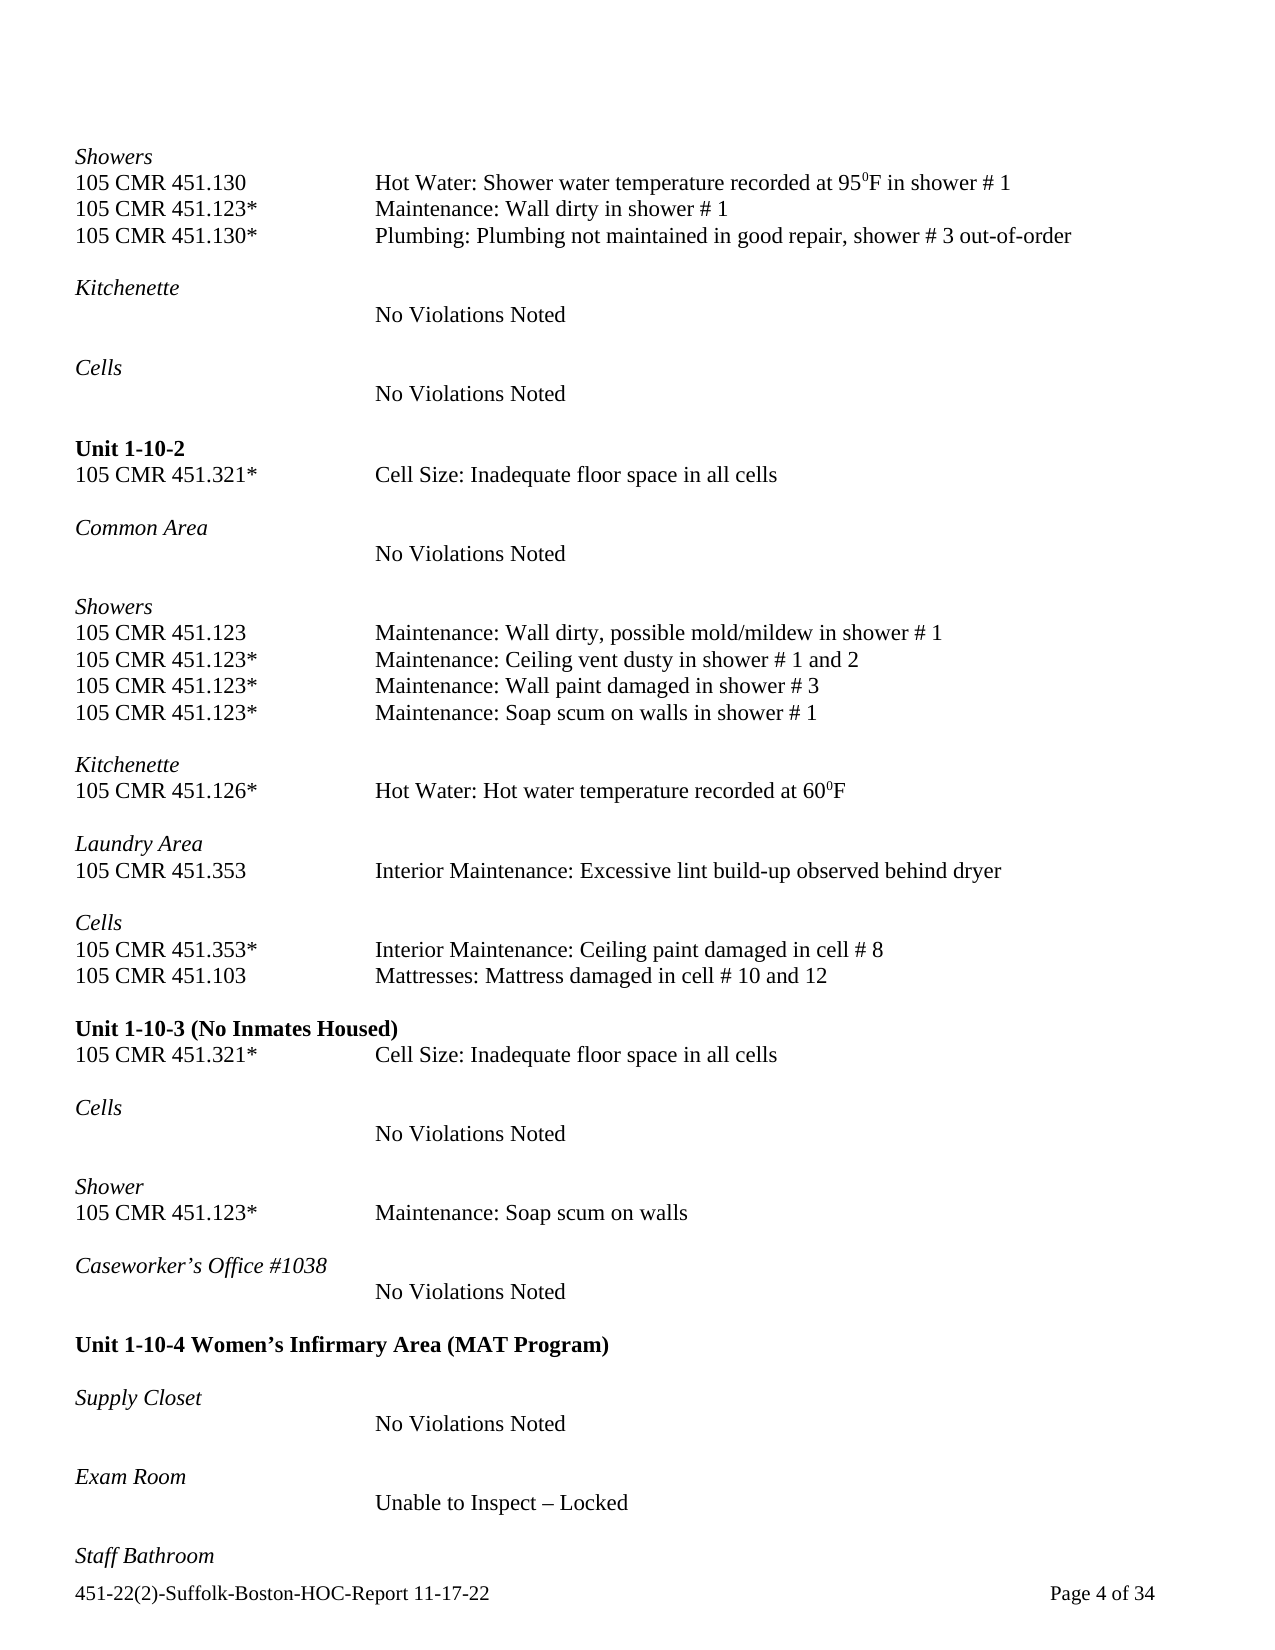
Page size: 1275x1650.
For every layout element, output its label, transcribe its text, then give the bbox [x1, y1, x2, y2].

text Unable to Inspect – Locked [300, 1489, 1200, 1516]
text No Violations Noted [75, 1120, 1200, 1147]
text Laundry Area [75, 830, 1200, 857]
text Common Area [75, 514, 1200, 540]
text Unit 1-10-3 (No Inmates Housed) [75, 1015, 1200, 1041]
text 105 CMR 451.123 Maintenance: Wall dirty, possible mold/mildew in shower # 1 [75, 619, 1200, 646]
text Exam Room [75, 1463, 1200, 1489]
text 105 CMR 451.123* Maintenance: Soap scum on walls in shower # 1 [75, 698, 1200, 725]
text Kitchenette [75, 751, 1200, 778]
text Shower 105 CMR 451.123* Maintenance: Soap scum on walls [75, 1173, 1200, 1226]
text Cells [75, 353, 1200, 380]
text No Violations Noted [75, 1278, 1200, 1305]
text Showers [75, 593, 1200, 619]
text 105 CMR 451.123* Maintenance: Wall dirty in shower # 1 [75, 195, 1200, 222]
text Cells [75, 909, 1200, 936]
text 105 CMR 451.353* Interior Maintenance: Ceiling paint damaged in cell # 8 [75, 936, 1200, 962]
text Unit 1-10-4 Women’s Infirmary Area (MAT Program) [75, 1331, 1200, 1357]
text 105 CMR 451.103 Mattresses: Mattress damaged in cell # 10 and 12 [75, 962, 1200, 988]
text No Violations Noted [75, 301, 1200, 327]
text No Violations Noted [75, 540, 1200, 567]
text Staff Bathroom [75, 1542, 1200, 1568]
text 105 CMR 451.130* Plumbing: Plumbing not maintained in good repair, shower # 3 out-of-order [75, 222, 1200, 248]
text 105 CMR 451.123* Maintenance: Wall paint damaged in shower # 3 [75, 672, 1200, 698]
text Supply Closet [75, 1384, 1200, 1410]
text 105 CMR 451.130 Hot Water: Shower water temperature recorded at 950F in shower # 1 [75, 169, 1200, 195]
text 105 CMR 451.123* Maintenance: Ceiling vent dusty in shower # 1 and 2 [75, 646, 1200, 672]
text Kitchenette [75, 274, 1200, 301]
text No Violations Noted [75, 380, 1200, 406]
text No Violations Noted [75, 1410, 1200, 1436]
text 105 CMR 451.321* Cell Size: Inadequate floor space in all cells [75, 1041, 1200, 1067]
text 105 CMR 451.353 Interior Maintenance: Excessive lint build-up observed behind dryer [75, 857, 1200, 883]
text 105 CMR 451.321* Cell Size: Inadequate floor space in all cells [75, 461, 1200, 488]
text Cells [75, 1094, 1200, 1120]
text Showers [75, 143, 1200, 169]
text 105 CMR 451.126* Hot Water: Hot water temperature recorded at 600F [75, 778, 1200, 804]
text Unit 1-10-2 [75, 435, 1200, 461]
text Caseworker’s Office #1038 [75, 1252, 1200, 1278]
